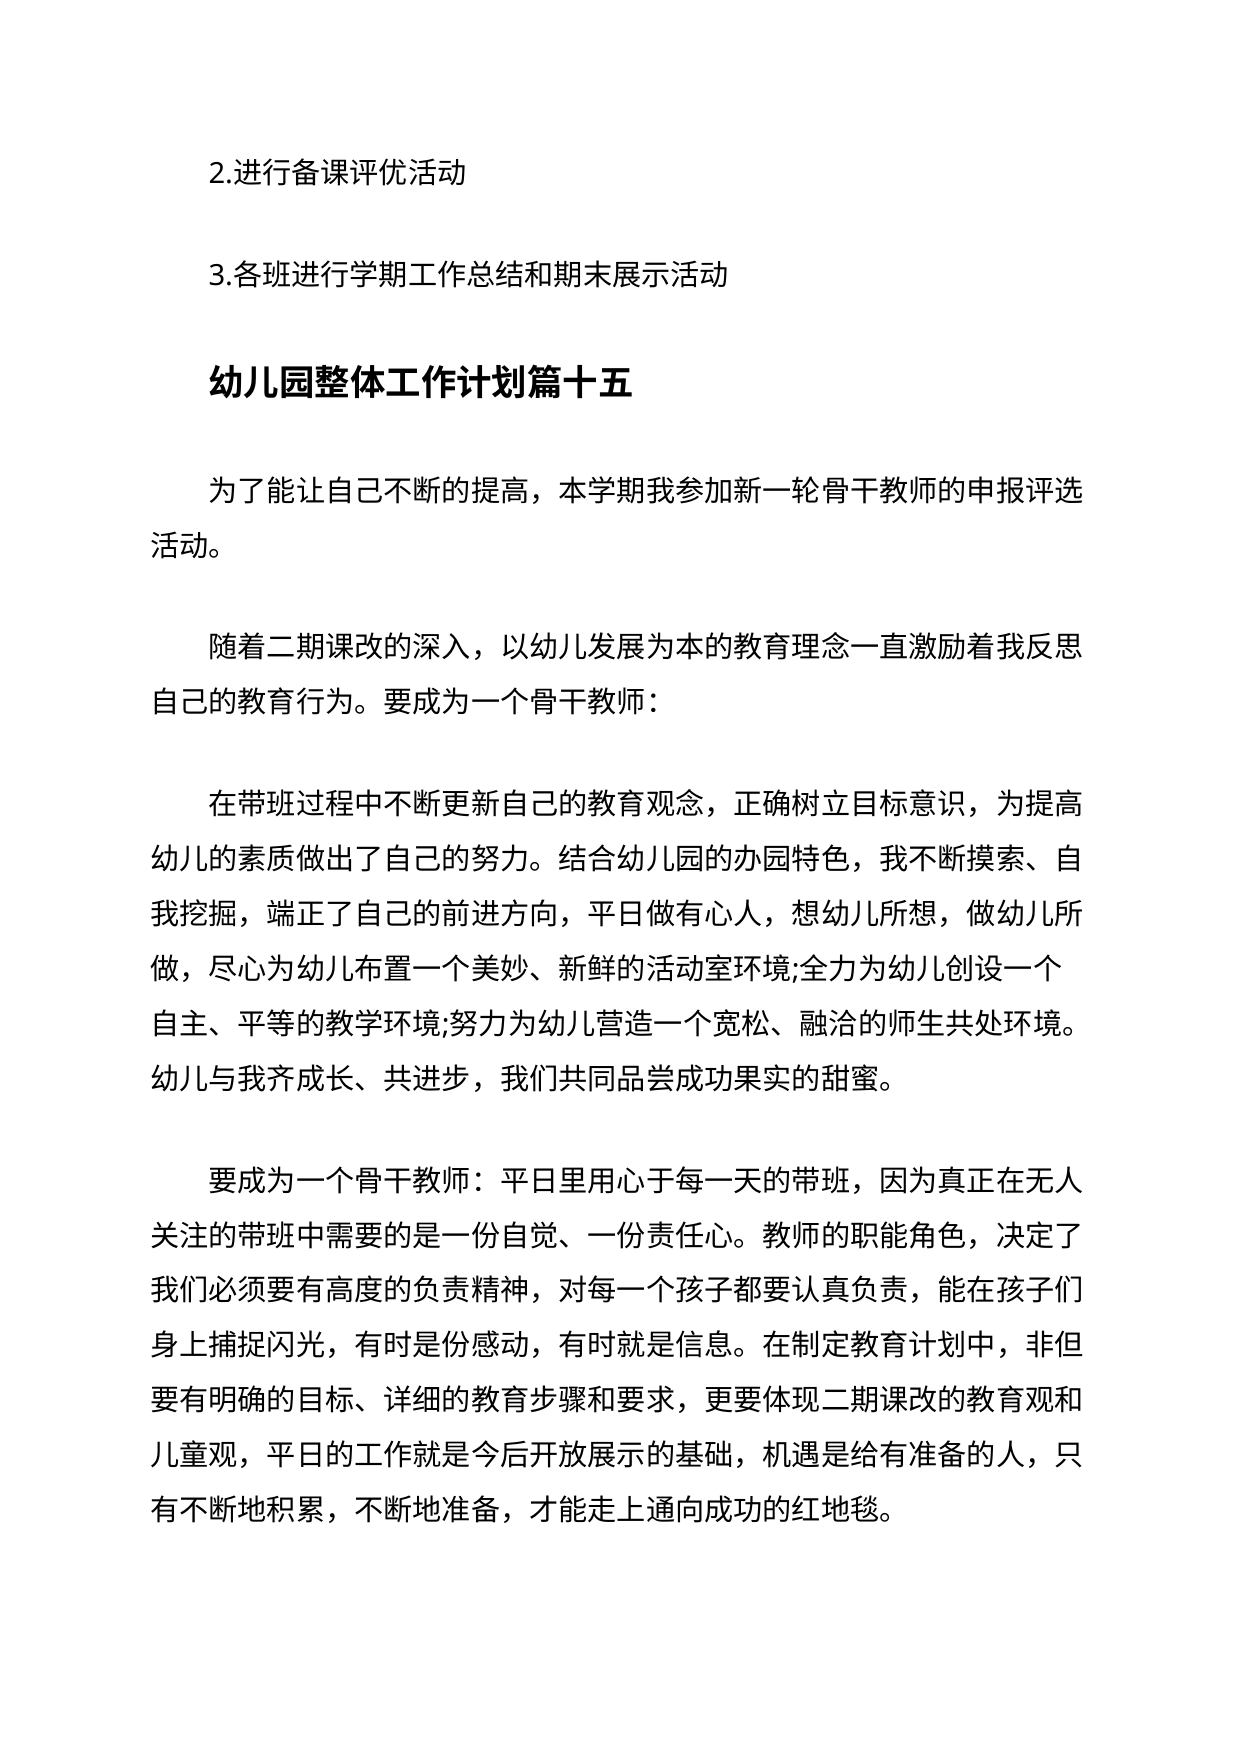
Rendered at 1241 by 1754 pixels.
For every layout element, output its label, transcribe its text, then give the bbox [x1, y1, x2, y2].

text 为了能让自己不断的提高，本学期我参加新一轮骨干教师的申报评选活动。 [150, 467, 1090, 564]
text 随着二期课改的深入，以幼儿发展为本的教育理念一直激励着我反思自己的教育行为。要成为一个骨干教师： [150, 624, 1090, 721]
text 在带班过程中不断更新自己的教育观念，正确树立目标意识，为提高幼儿的素质做出了自己的努力。结合幼儿园的办园特色，我不断摸索、自我挖掘，端正了自己的前进方向，平日做有心人，想幼儿所想，做幼儿所做，尽心为幼儿布置一个美妙、新鲜的活动室环境;全力为幼儿创设一个自主、平等的教学环境;努力为幼儿营造一个宽松、融洽的师生共处环境。幼儿与我齐成长、共进步，我们共同品尝成功果实的甜蜜。 [150, 781, 1090, 1098]
text 幼儿园整体工作计划篇十五 [150, 354, 1090, 405]
text 3.各班进行学期工作总结和期末展示活动 [150, 252, 1090, 294]
text 要成为一个骨干教师：平日里用心于每一天的带班，因为真正在无人关注的带班中需要的是一份自觉、一份责任心。教师的职能角色，决定了我们必须要有高度的负责精神，对每一个孩子都要认真负责，能在孩子们身上捕捉闪光，有时是份感动，有时就是信息。在制定教育计划中，非但要有明确的目标、详细的教育步骤和要求，更要体现二期课改的教育观和儿童观，平日的工作就是今后开放展示的基础，机遇是给有准备的人，只有不断地积累，不断地准备，才能走上通向成功的红地毯。 [150, 1157, 1090, 1529]
text 2.进行备课评优活动 [150, 150, 1090, 192]
